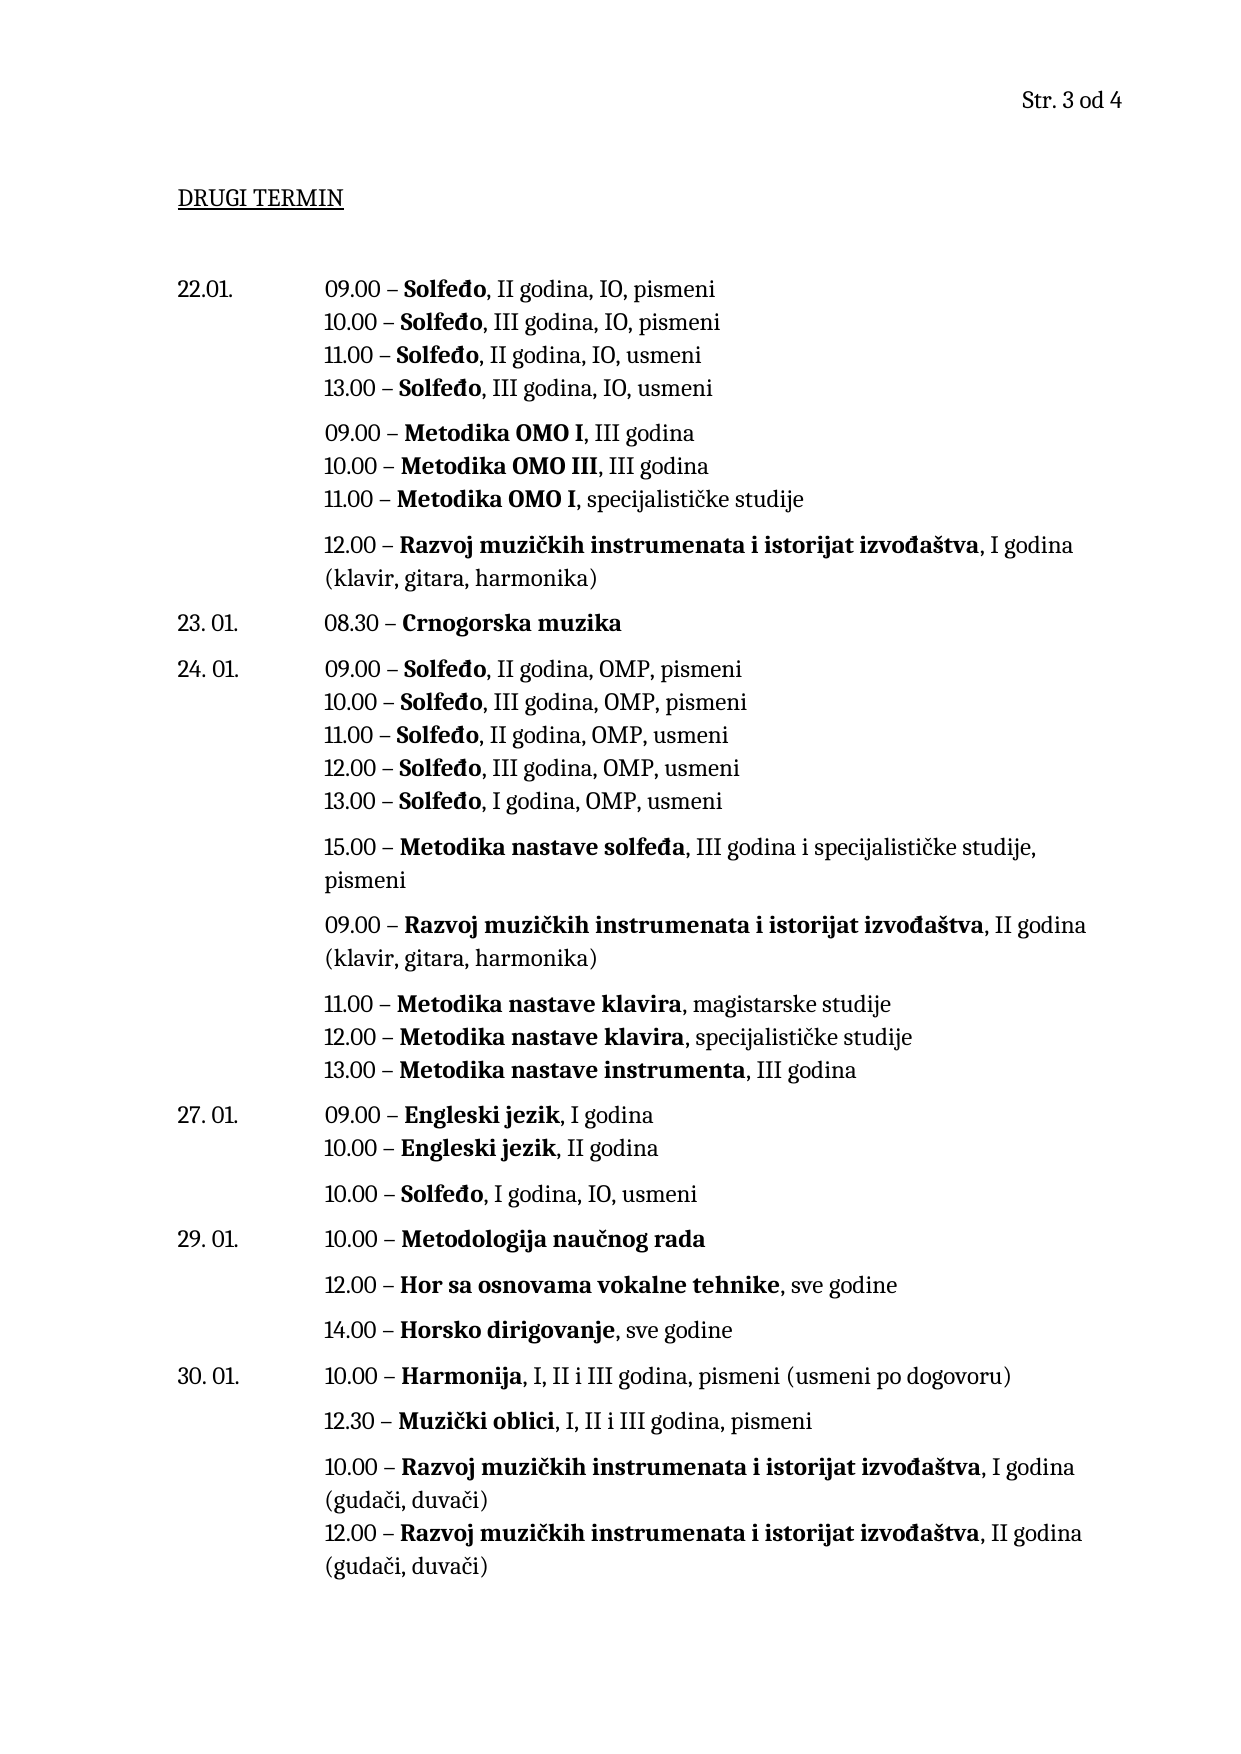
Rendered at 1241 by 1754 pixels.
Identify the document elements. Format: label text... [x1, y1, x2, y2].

text 29. 01. 10.00 – Metodologija naučnog rada [177, 1225, 1122, 1254]
text 12.00 – Hor sa osnovama vokalne tehnike, sve godine [177, 1271, 1122, 1299]
text 12.30 – Muzički oblici, I, II i III godina, pismeni [324, 1407, 1122, 1436]
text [324, 1453, 1122, 1581]
text 11.00 – Metodika nastave klavira, magistarske studije 12.00 – Metodika nastave klavira, specijalističke studije 13.00 – Metodika nastave instrumenta, III godina [324, 989, 1122, 1084]
text 22.01. 09.00 – Solfeđo, II godina, IO, pismeni 10.00 – Solfeđo, III godina, IO, pismeni 11.00 – Solfeđo, II godina, IO, usmeni 13.00 – Solfeđo, III godina, IO, usmeni [177, 275, 1122, 402]
text 15.00 – Metodika nastave solfeđa, III godina i specijalističke studije, pismeni [324, 832, 1122, 894]
text 10.00 – Solfeđo, I godina, IO, usmeni [177, 1180, 1122, 1208]
text 09.00 – Razvoj muzičkih instrumenata i istorijat izvođaštva, II godina (klavir, gitara, harmonika) [177, 911, 1122, 973]
text 24. 01. 09.00 – Solfeđo, II godina, OMP, pismeni 10.00 – Solfeđo, III godina, OMP, pismeni 11.00 – Solfeđo, II godina, OMP, usmeni 12.00 – Solfeđo, III godina, OMP, usmeni 13.00 – Solfeđo, I godina, OMP, usmeni [177, 655, 1122, 816]
text 14.00 – Horsko dirigovanje, sve godine [250, 1316, 1122, 1345]
text 12.00 – Razvoj muzičkih instrumenata i istorijat izvođaštva, I godina (klavir, gitara, harmonika) [324, 531, 1122, 593]
text 30. 01. 10.00 – Harmonija, I, II i III godina, pismeni (usmeni po dogovoru) [177, 1362, 1122, 1391]
text 09.00 – Metodika OMO I, III godina 10.00 – Metodika OMO III, III godina 11.00 – Metodika OMO I, specijalističke studije [177, 419, 1122, 514]
text DRUGI TERMIN [177, 184, 1122, 212]
text 23. 01. 08.30 – Crnogorska muzika [177, 609, 1122, 638]
text 27. 01. 09.00 – Engleski jezik, I godina 10.00 – Engleski jezik, II godina [177, 1101, 1122, 1163]
